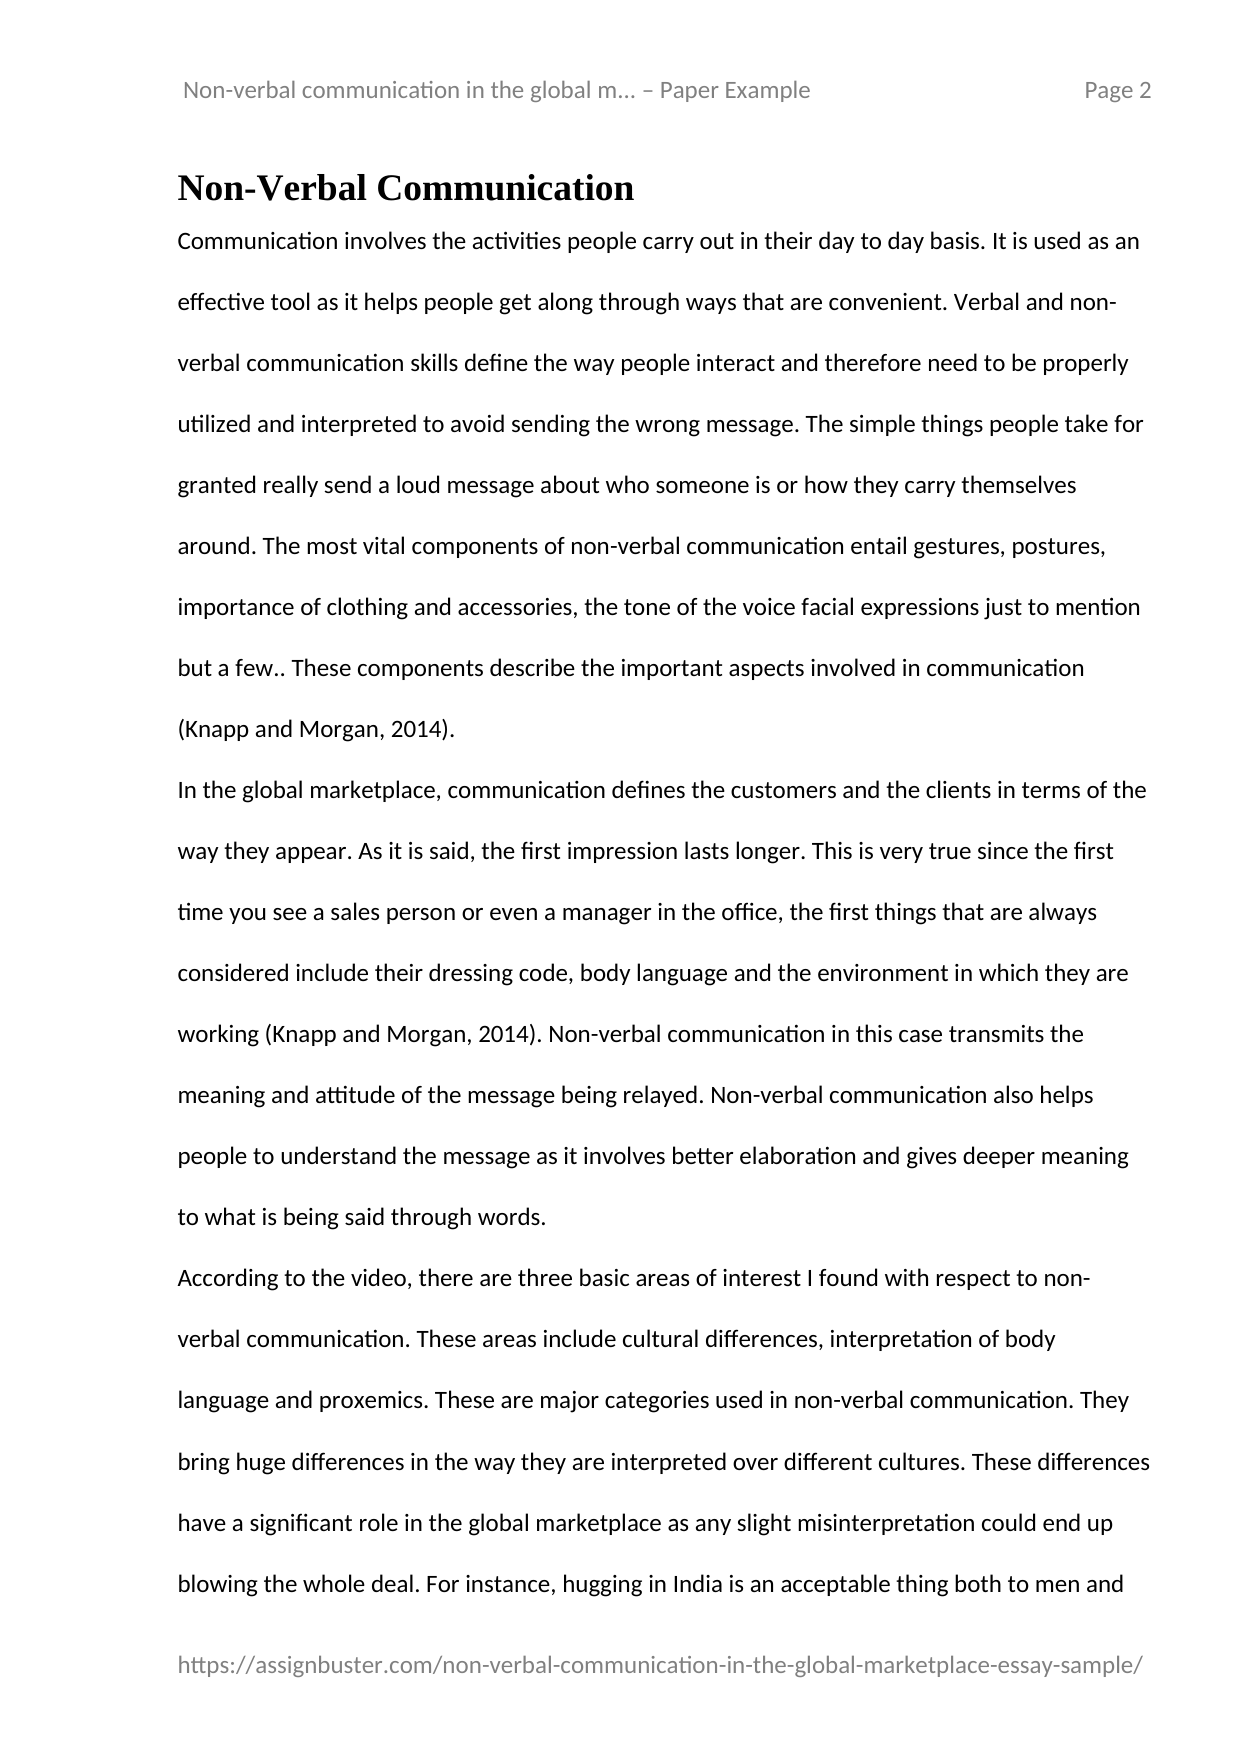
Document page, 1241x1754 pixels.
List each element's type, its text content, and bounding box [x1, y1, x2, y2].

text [177, 225, 1152, 1598]
subtitle Non-Verbal Communication [177, 166, 1152, 209]
